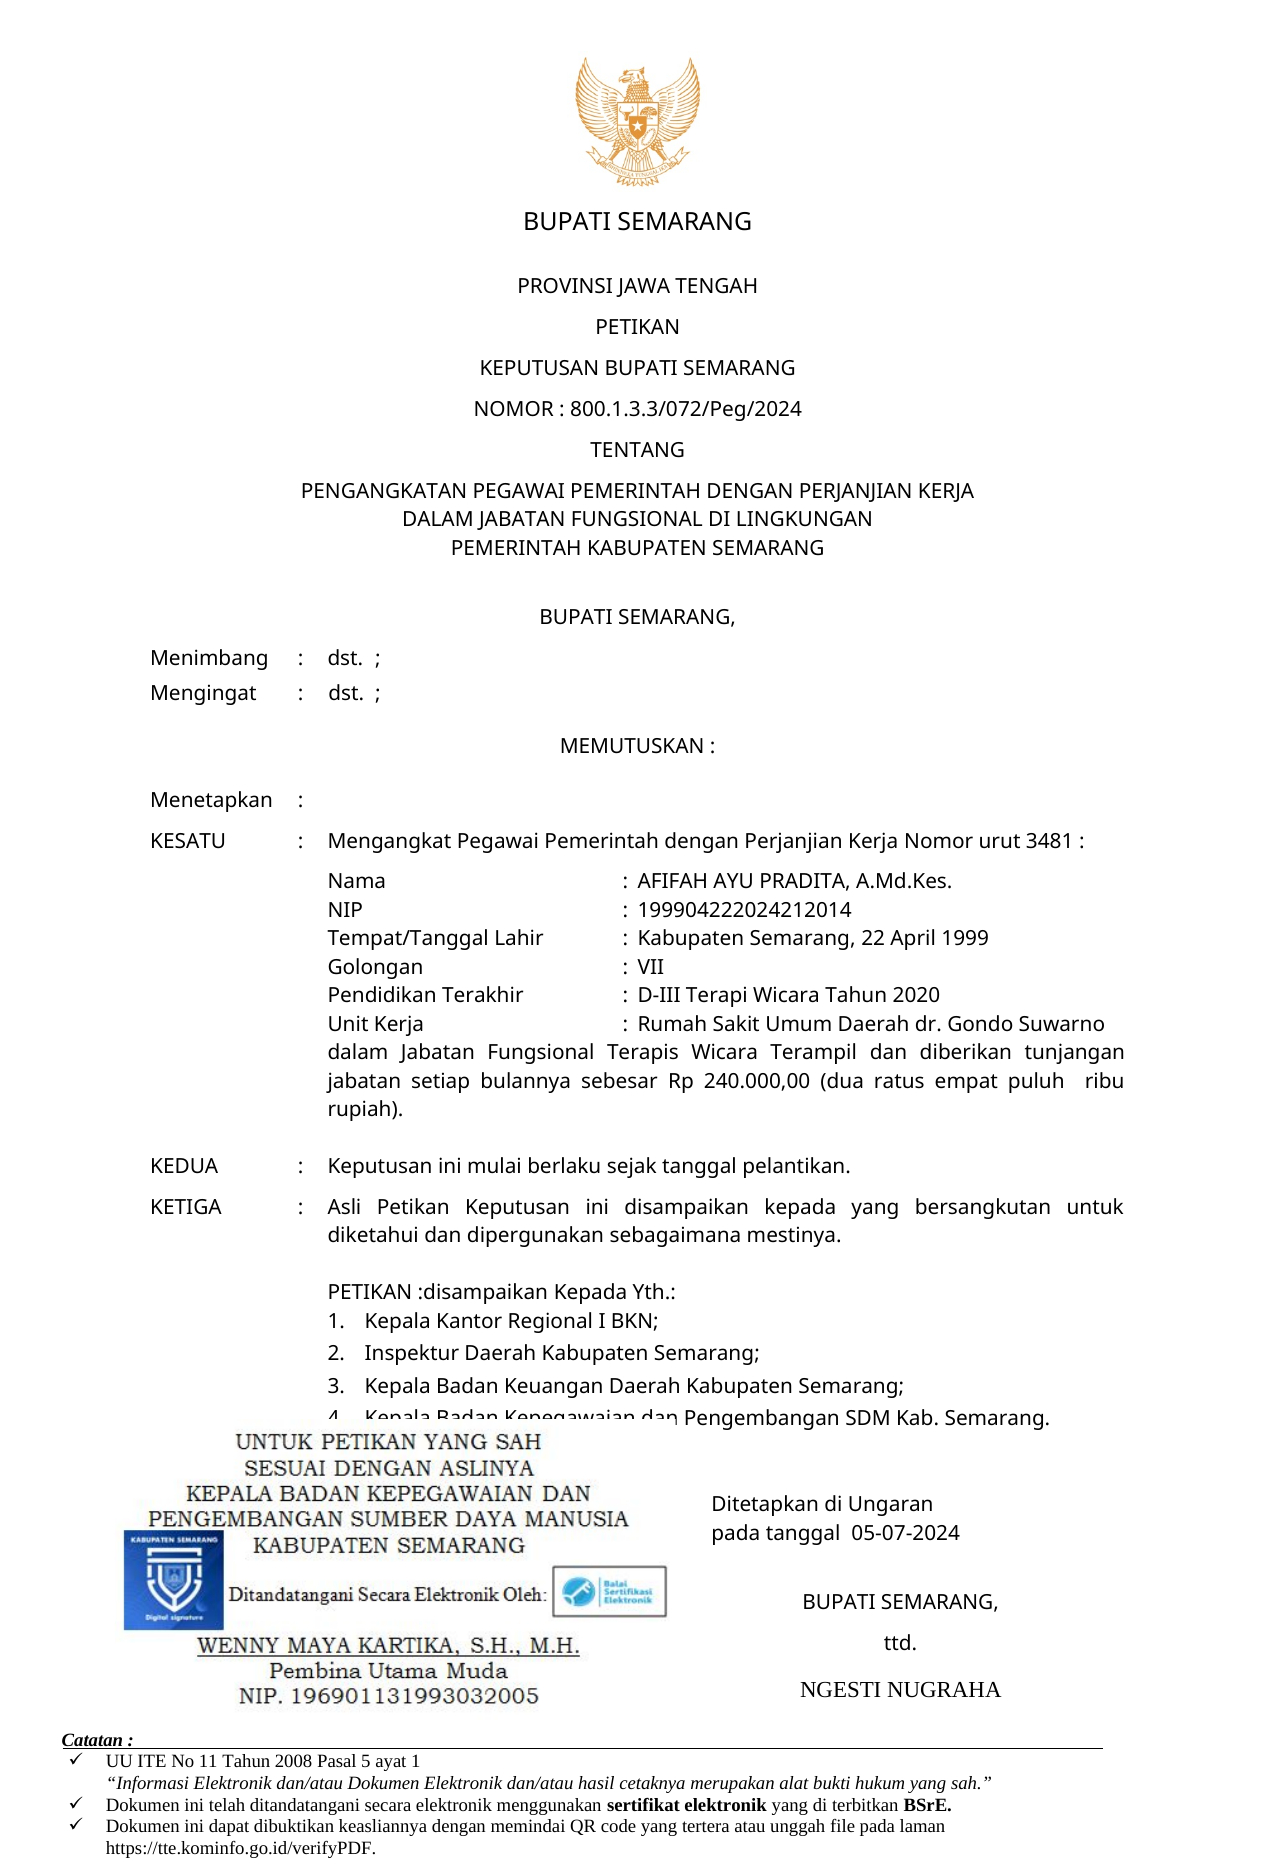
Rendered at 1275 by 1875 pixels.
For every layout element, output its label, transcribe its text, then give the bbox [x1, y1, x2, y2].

text ttd. [676, 1628, 1125, 1657]
text Mengingat : dst. ; [150, 678, 1125, 706]
text Pendidikan Terakhir : D-III Terapi Wicara Tahun 2020 [327, 980, 1125, 1009]
text BUPATI , [150, 602, 1125, 631]
text Unit Kerja : Rumah Sakit Umum Daerah dr. Gondo Suwarno [327, 1009, 1125, 1037]
text Nama : AFIFAH AYU PRADITA, A.Md.Kes. [327, 867, 1125, 895]
text KESATU : Mengangkat Pegawai Pemerintah dengan Perjanjian Kerja Nomor urut 3481 : [150, 826, 1125, 854]
text pada tanggal 05-07-2024 [711, 1518, 1125, 1546]
text KEDUA : Keputusan ini mulai berlaku sejak tanggal pelantikan. [150, 1151, 1125, 1179]
text PETIKAN :disampaikan Kepada Yth.: [150, 1277, 1125, 1306]
text Golongan : VII [327, 952, 1125, 980]
list 3. Kepala Badan Keuangan Daerah Kabupaten ; [327, 1371, 1125, 1399]
text NOMOR : 800.1.3.3/072/Peg/2024 [150, 394, 1125, 423]
list 2. Inspektur Daerah Kabupaten ; [327, 1338, 1125, 1367]
text TENTANG [150, 435, 1125, 463]
text KETIGA : Asli Petikan Keputusan ini disampaikan kepada yang bersangkutan untuk diketahui dan dipergunakan sebagaimana mestinya. [150, 1192, 1125, 1249]
text MEMUTUSKAN : [150, 731, 1125, 760]
list NGESTI NUGRAHA [750, 1677, 1125, 1703]
text KEPUTUSAN BUPATI [150, 353, 1125, 382]
text Ditetapkan di Ungaran [711, 1489, 1125, 1518]
text Tempat/Tanggal Lahir : Kabupaten Semarang, 22 April 1999 [327, 923, 1125, 952]
text PENGANGKATAN PEGAWAI PEMERINTAH DENGAN PERJANJIAN KERJA [150, 476, 1125, 504]
text DALAM JABATAN FUNGSIONAL DI LINGKUNGAN [150, 504, 1125, 533]
text Menimbang : dst. ; [150, 643, 1125, 672]
list 1. Kepala Kantor Regional I BKN; [327, 1306, 1125, 1334]
list 4. Kepala Badan Kepegawaian dan Pengembangan SDM Kab. . [327, 1403, 1125, 1432]
picture [567, 51, 708, 192]
text PEMERINTAH KABUPATEN SEMARANG [150, 533, 1125, 561]
text dalam Jabatan Fungsional Terapis Wicara Terampil dan diberikan tunjangan jabatan setiap bulannya sebesar Rp 240.000,00 (dua ratus empat puluh ribu rupiah). [327, 1037, 1125, 1123]
text PETIKAN [150, 312, 1125, 341]
text BUPATI , [676, 1587, 1125, 1616]
text NIP : 199904222024212014 [327, 895, 1125, 923]
text PROVINSI JAWA TENGAH [150, 271, 1125, 300]
picture [114, 1419, 676, 1720]
text Menetapkan : [150, 785, 1125, 813]
text BUPATI SEMARANG [150, 203, 1125, 237]
